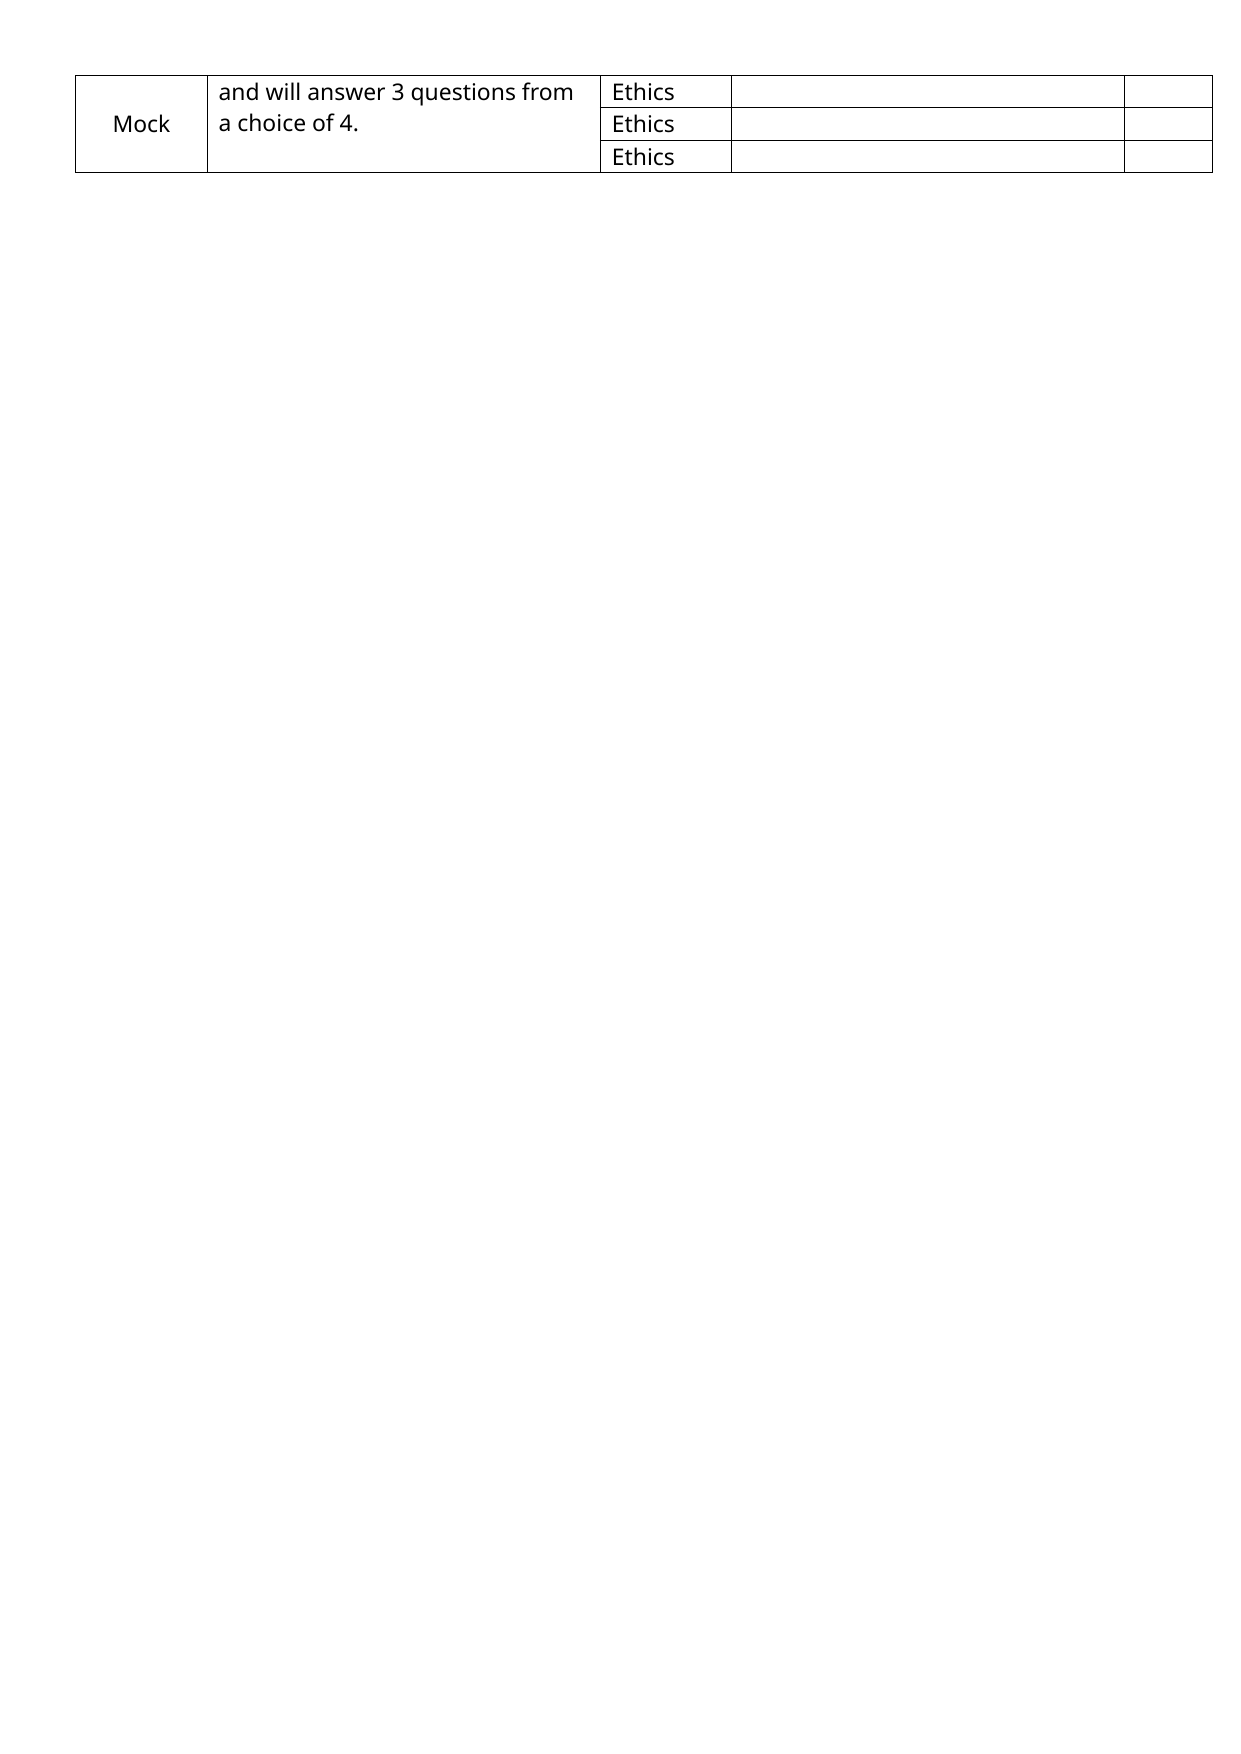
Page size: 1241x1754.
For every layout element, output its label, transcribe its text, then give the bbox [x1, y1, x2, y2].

table_cell [1125, 141, 1212, 172]
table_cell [208, 76, 600, 172]
table_cell [732, 108, 1124, 139]
table_cell [1125, 76, 1212, 107]
table_cell [732, 76, 1124, 107]
table_cell Ethics Mock [76, 76, 207, 172]
table_cell [732, 141, 1124, 172]
table_cell [1125, 108, 1212, 139]
table_cell Ethics [601, 76, 731, 107]
table_cell Ethics [601, 108, 731, 139]
table_cell Ethics [601, 141, 731, 172]
